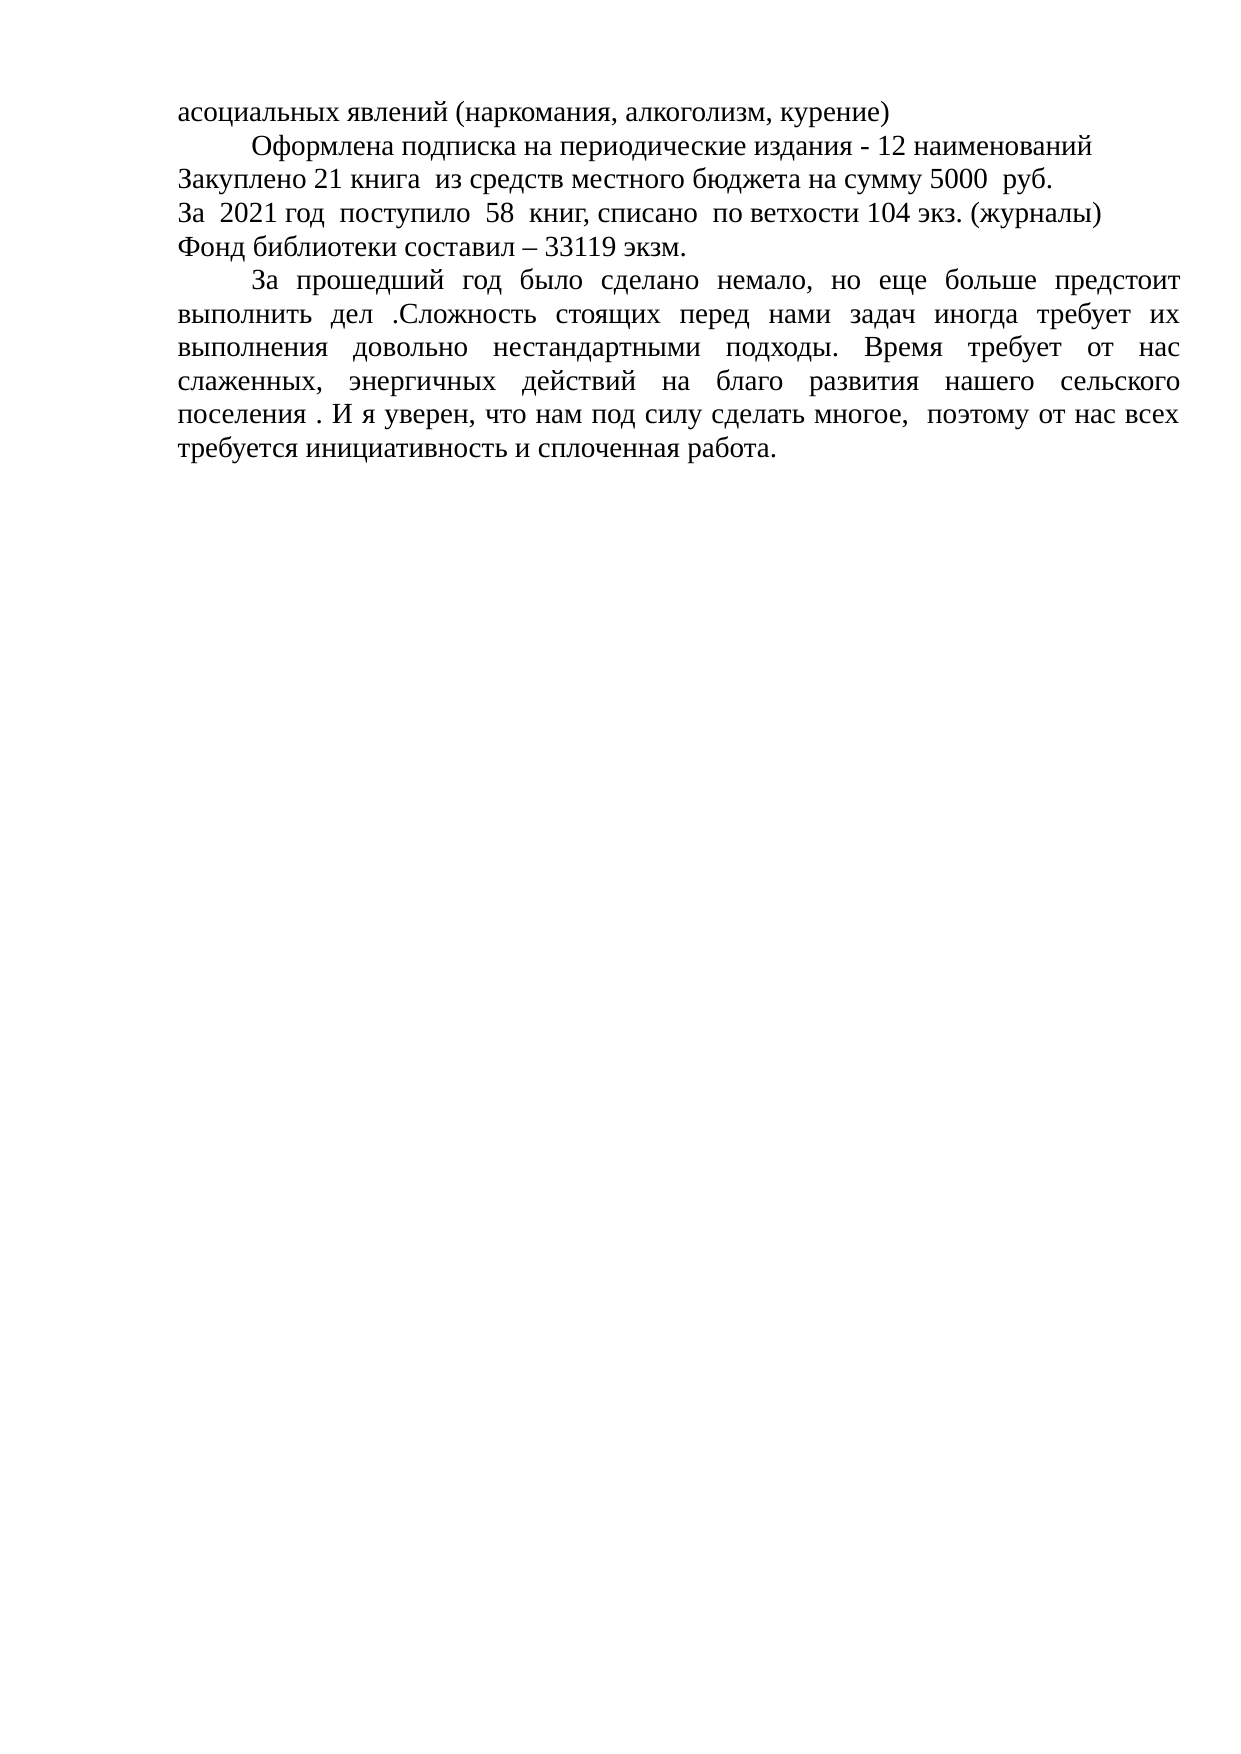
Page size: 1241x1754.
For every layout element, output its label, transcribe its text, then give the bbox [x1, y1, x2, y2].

text Закуплено 21 книга из средств местного бюджета на сумму 5000 руб. [177, 162, 1181, 195]
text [177, 94, 1181, 128]
text За 2021 год поступило 58 книг, списано по ветхости 104 экз. (журналы) [177, 195, 1181, 229]
text Фонд библиотеки составил – 33119 экзм. [177, 229, 1181, 262]
text Оформлена подписка на периодические издания - 12 наименований [177, 128, 1181, 162]
text За прошедший год было сделано немало, но еще больше предстоит выполнить дел .Сложность стоящих перед нами задач иногда требует их выполнения довольно нестандартными подходы. Время требует от нас слаженных, энергичных действий на благо развития нашего сельского поселения . И я уверен, что нам под силу сделать многое, поэтому от нас всех требуется инициативность и сплоченная работа. [177, 262, 1181, 463]
